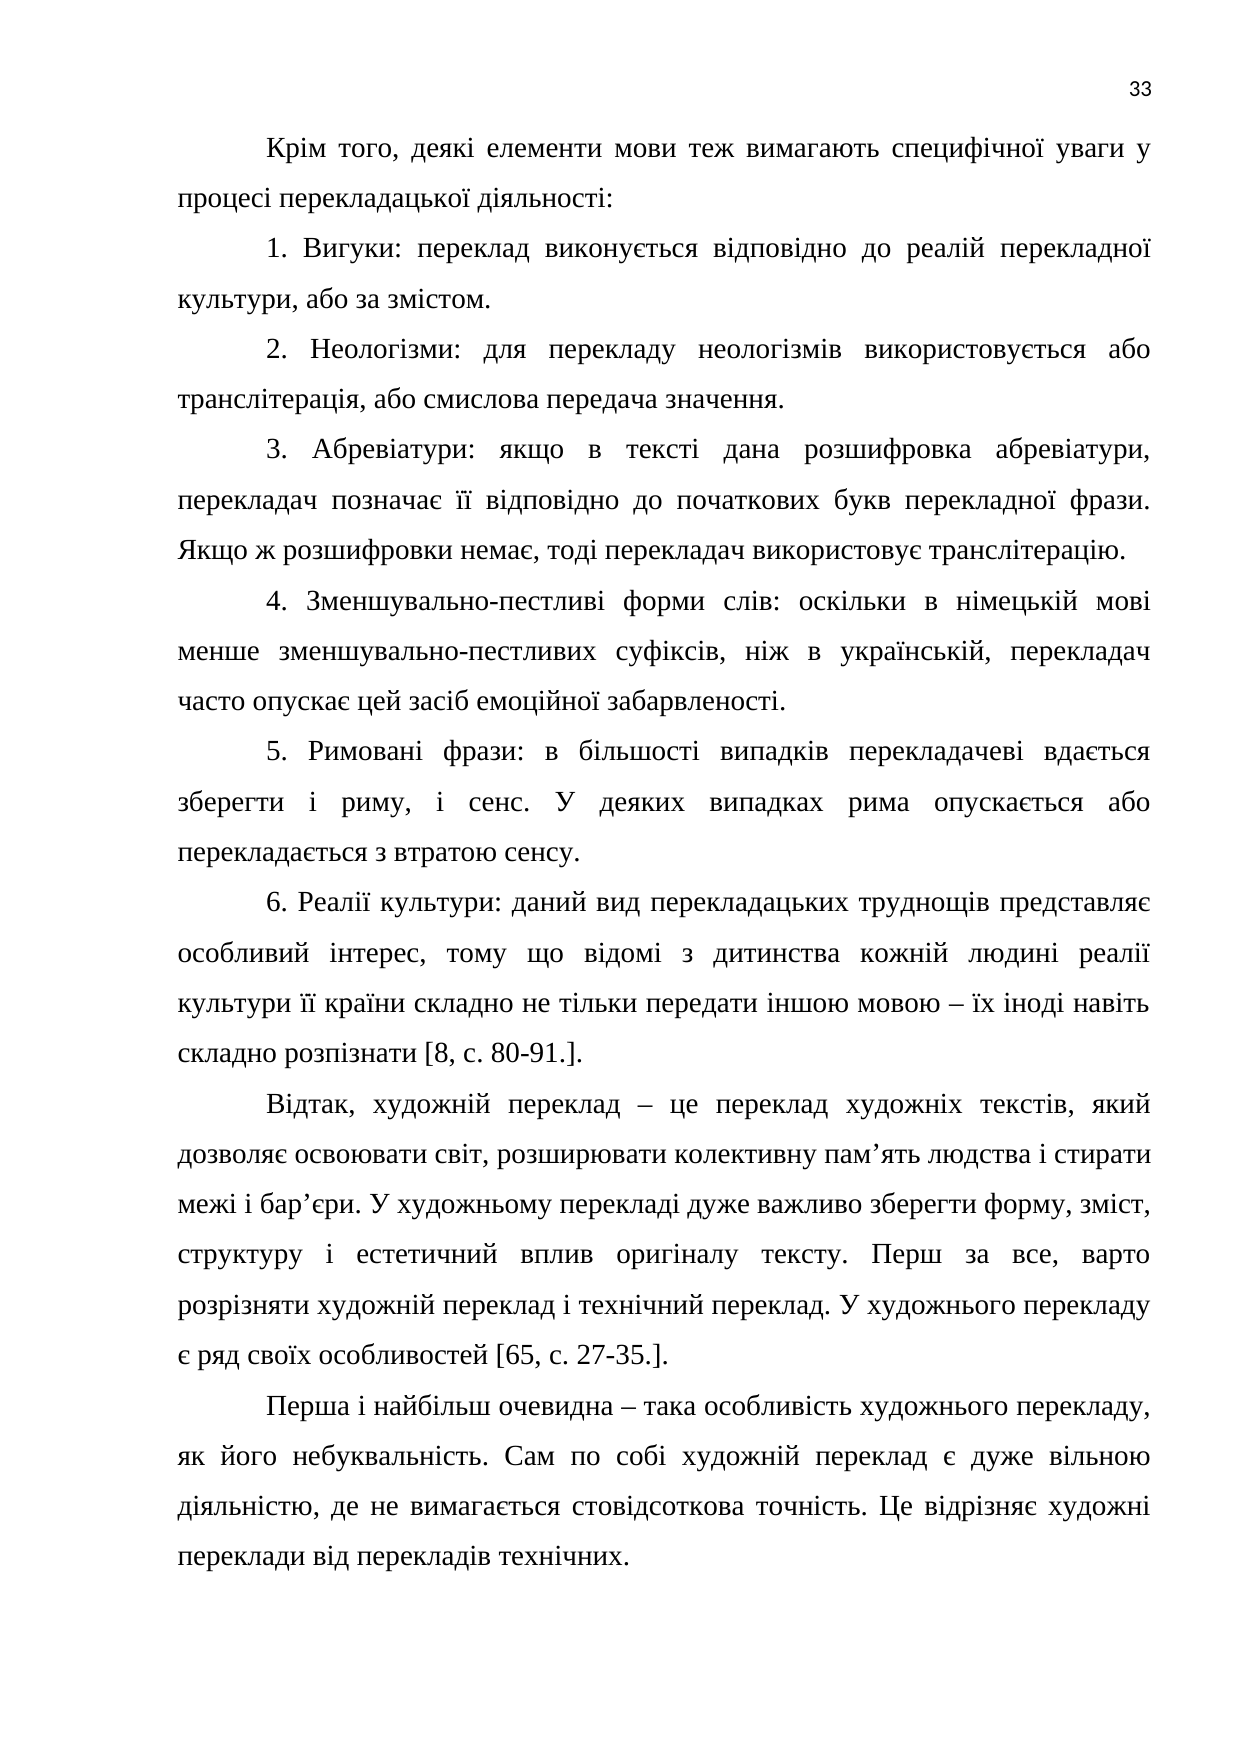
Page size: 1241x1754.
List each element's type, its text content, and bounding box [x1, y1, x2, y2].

text Перша і найбільш очевидна – така особливість художнього перекладу, як його небуквальність. Сам по собі художній переклад є дуже вільною діяльністю, де не вимагається стовідсоткова точність. Це відрізняє художні переклади від перекладів технічних. [177, 1388, 1152, 1572]
text 4. Зменшувально-пестливі форми слів: оскільки в німецькій мові менше зменшувально-пестливих суфіксів, ніж в українській, перекладач часто опускає цей засіб емоційної забарвленості. [177, 583, 1152, 717]
text 5. Римовані фрази: в більшості випадків перекладачеві вдається зберегти і риму, і сенс. У деяких випадках рима опускається або перекладається з втратою сенсу. [177, 733, 1152, 868]
text 3. Абревіатури: якщо в тексті дана розшифровка абревіатури, перекладач позначає її відповідно до початкових букв перекладної фрази. Якщо ж розшифровки немає, тоді перекладач використовує транслітерацію. [177, 432, 1152, 566]
text 2. Неологізми: для перекладу неологізмів використовується або транслітерація, або смислова передача значення. [177, 331, 1152, 415]
text Крім того, деякі елементи мови теж вимагають специфічної уваги у процесі перекладацької діяльності: [177, 130, 1152, 214]
text Відтак, художній переклад – це переклад художніх текстів, який дозволяє освоювати світ, розширювати колективну пам’ять людства і стирати межі і бар’єри. У художньому перекладі дуже важливо зберегти форму, зміст, структуру і естетичний вплив оригіналу тексту. Перш за все, варто розрізняти художній переклад і технічний переклад. У художнього перекладу є ряд своїх особливостей [65, с. 27-35.]. [177, 1086, 1152, 1371]
text 6. Реалії культури: даний вид перекладацьких труднощів представляє особливий інтерес, тому що відомі з дитинства кожній людині реалії культури її країни складно не тільки передати іншою мовою – їх іноді навіть складно розпізнати [8, с. 80-91.]. [177, 884, 1152, 1069]
text 1. Вигуки: переклад виконується відповідно до реалій перекладної культури, або за змістом. [177, 230, 1152, 314]
